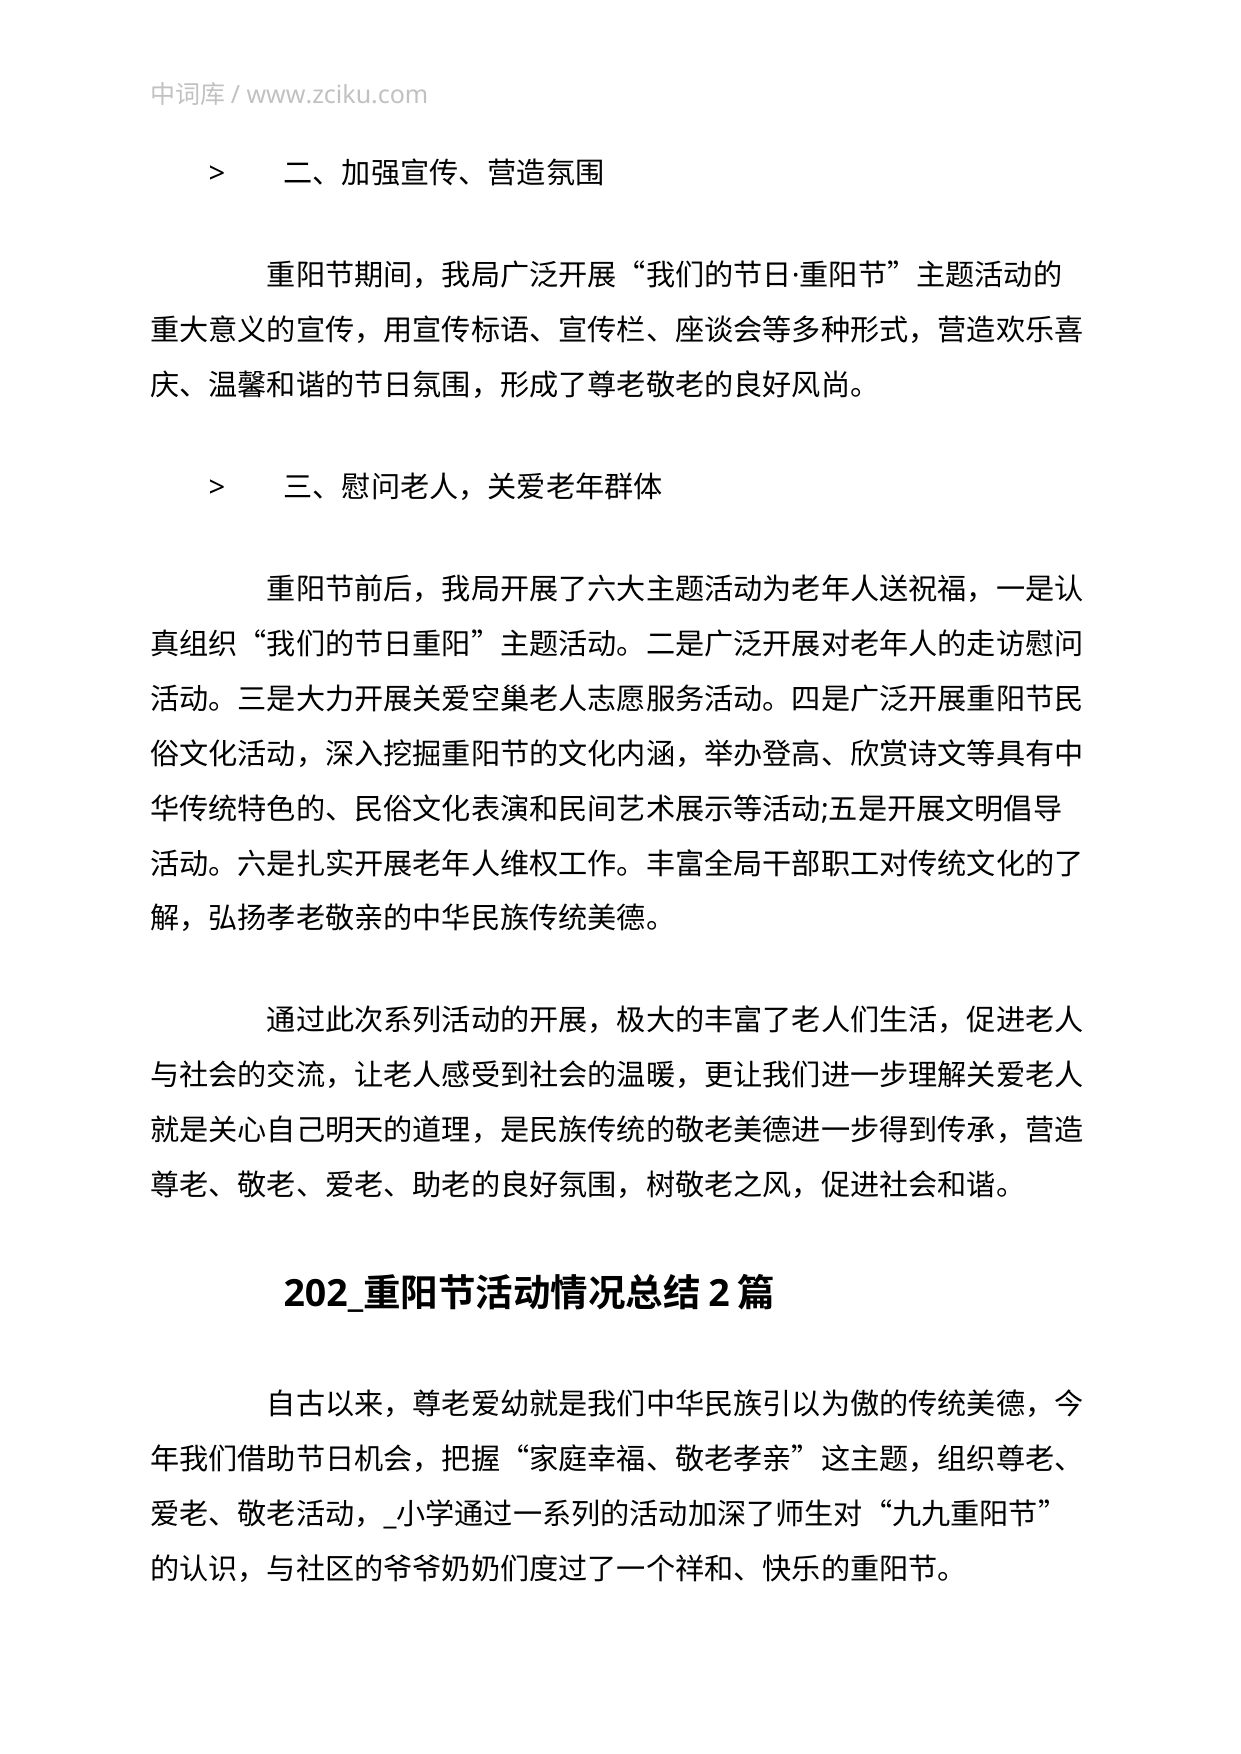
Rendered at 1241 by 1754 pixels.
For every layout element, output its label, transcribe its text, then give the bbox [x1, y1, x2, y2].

text 通过此次系列活动的开展，极大的丰富了老人们生活，促进老人与社会的交流，让老人感受到社会的温暖，更让我们进一步理解关爱老人就是关心自己明天的道理，是民族传统的敬老美德进一步得到传承，营造尊老、敬老、爱老、助老的良好氛围，树敬老之风，促进社会和谐。 [150, 997, 1090, 1204]
text 自古以来，尊老爱幼就是我们中华民族引以为傲的传统美德，今年我们借助节日机会，把握“家庭幸福、敬老孝亲”这主题，组织尊老、爱老、敬老活动，_小学通过一系列的活动加深了师生对“九九重阳节”的认识，与社区的爷爷奶奶们度过了一个祥和、快乐的重阳节。 [150, 1381, 1090, 1588]
text > 三、慰问老人，关爱老年群体 [150, 464, 1090, 506]
text > 二、加强宣传、营造氛围 [150, 150, 1090, 192]
text 202_重阳节活动情况总结2篇 [150, 1263, 1090, 1318]
text 重阳节期间，我局广泛开展“我们的节日·重阳节”主题活动的重大意义的宣传，用宣传标语、宣传栏、座谈会等多种形式，营造欢乐喜庆、温馨和谐的节日氛围，形成了尊老敬老的良好风尚。 [150, 252, 1090, 404]
text 重阳节前后，我局开展了六大主题活动为老年人送祝福，一是认真组织“我们的节日重阳”主题活动。二是广泛开展对老年人的走访慰问活动。三是大力开展关爱空巢老人志愿服务活动。四是广泛开展重阳节民俗文化活动，深入挖掘重阳节的文化内涵，举办登高、欣赏诗文等具有中华传统特色的、民俗文化表演和民间艺术展示等活动;五是开展文明倡导活动。六是扎实开展老年人维权工作。丰富全局干部职工对传统文化的了解，弘扬孝老敬亲的中华民族传统美德。 [150, 566, 1090, 937]
